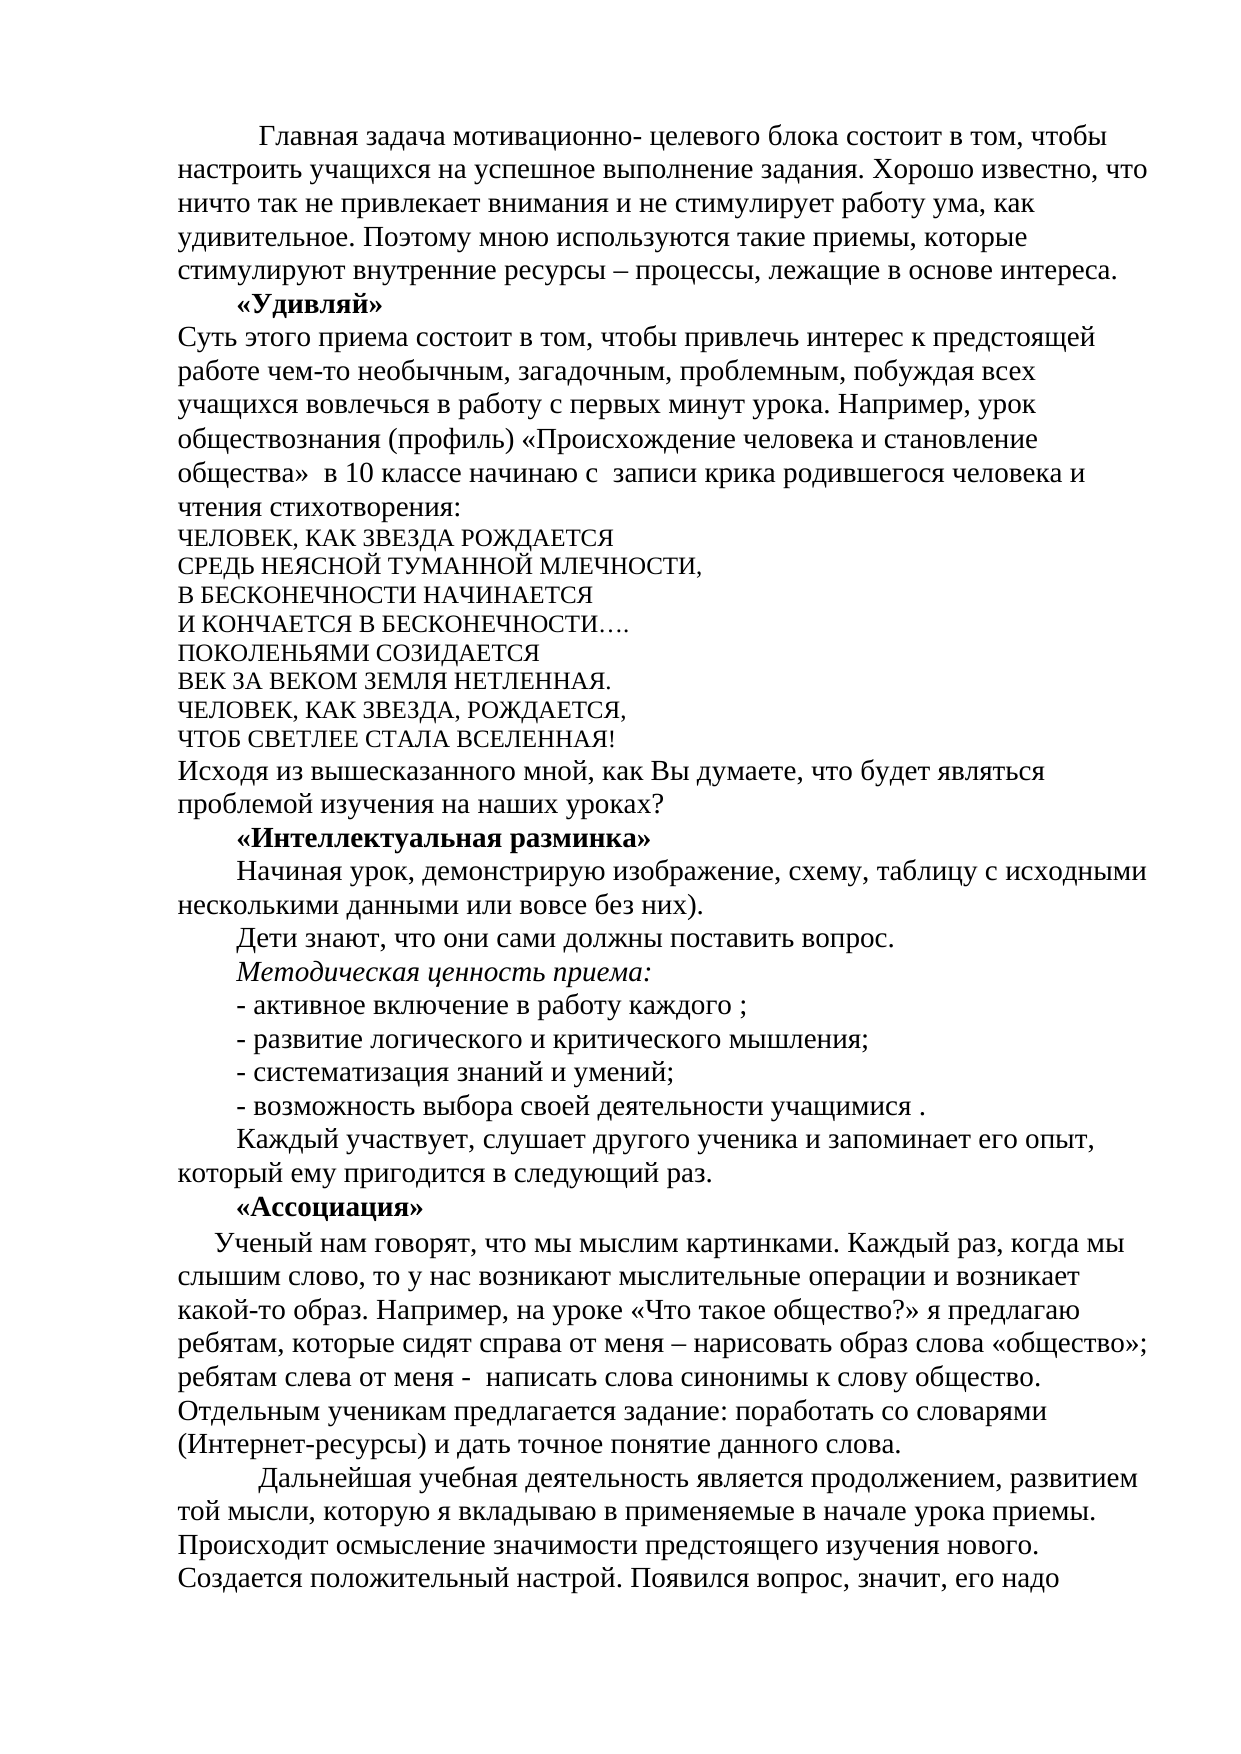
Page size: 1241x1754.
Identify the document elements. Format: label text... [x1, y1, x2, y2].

text Начиная урок, демонстрирую изображение, схему, таблицу с исходными несколькими данными или вовсе без них). [177, 853, 1152, 920]
text Методическая ценность приема: [177, 954, 1152, 987]
text Каждый участвует, слушает другого ученика и запоминает его опыт, который ему пригодится в следующий раз. [177, 1122, 1152, 1189]
text Дети знают, что они сами должны поставить вопрос. [177, 920, 1152, 954]
text Ученый нам говорят, что мы мыслим картинками. Каждый раз, когда мы слышим слово, то у нас возникают мыслительные операции и возникает какой-то образ. Например, на уроке «Что такое общество?» я предлагаю ребятам, которые сидят справа от меня – нарисовать образ слова «общество»; ребятам слева от меня - написать слова синонимы к слову общество. [177, 1225, 1152, 1393]
text Суть этого приема состоит в том, чтобы привлечь интерес к предстоящей работе чем-то необычным, загадочным, проблемным, побуждая всех учащихся вовлечься в работу с первых минут урока. Например, урок обществознания (профиль) «Происхождение человека и становление общества» в 10 классе начинаю с записи крика родившегося человека и чтения стихотворения: [177, 319, 1152, 523]
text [177, 1460, 1152, 1594]
text - возможность выбора своей деятельности учащимися . [177, 1088, 1152, 1122]
text «Удивляй» [177, 286, 1152, 319]
text Отдельным ученикам предлагается задание: поработать со словарями (Интернет-ресурсы) и дать точное понятие данного слова. [177, 1393, 1152, 1460]
text - активное включение в работу каждого ; [177, 987, 1152, 1021]
text ЧЕЛОВЕК, КАК ЗВЕЗДА РОЖДАЕТСЯ СРЕДЬ НЕЯСНОЙ ТУМАННОЙ МЛЕЧНОСТИ, В БЕСКОНЕЧНОСТИ НАЧИНАЕТСЯ И КОНЧАЕТСЯ В БЕСКОНЕЧНОСТИ…. ПОКОЛЕНЬЯМИ СОЗИДАЕТСЯ ВЕК ЗА ВЕКОМ ЗЕМЛЯ НЕТЛЕННАЯ. ЧЕЛОВЕК, КАК ЗВЕЗДА, РОЖДАЕТСЯ, ЧТОБ СВЕТЛЕЕ СТАЛА ВСЕЛЕННАЯ! [177, 523, 1152, 753]
text - развитие логического и критического мышления; [177, 1021, 1152, 1054]
text «Ассоциация» [177, 1189, 1152, 1222]
text - систематизация знаний и умений; [177, 1054, 1152, 1088]
text «Интеллектуальная разминка» [177, 820, 1152, 853]
text Исходя из вышесказанного мной, как Вы думаете, что будет являться проблемой изучения на наших уроках? [177, 753, 1152, 820]
text Главная задача мотивационно- целевого блока состоит в том, чтобы настроить учащихся на успешное выполнение задания. Хорошо известно, что ничто так не привлекает внимания и не стимулирует работу ума, как удивительное. Поэтому мною используются такие приемы, которые стимулируют внутренние ресурсы – процессы, лежащие в основе интереса. [177, 118, 1152, 286]
